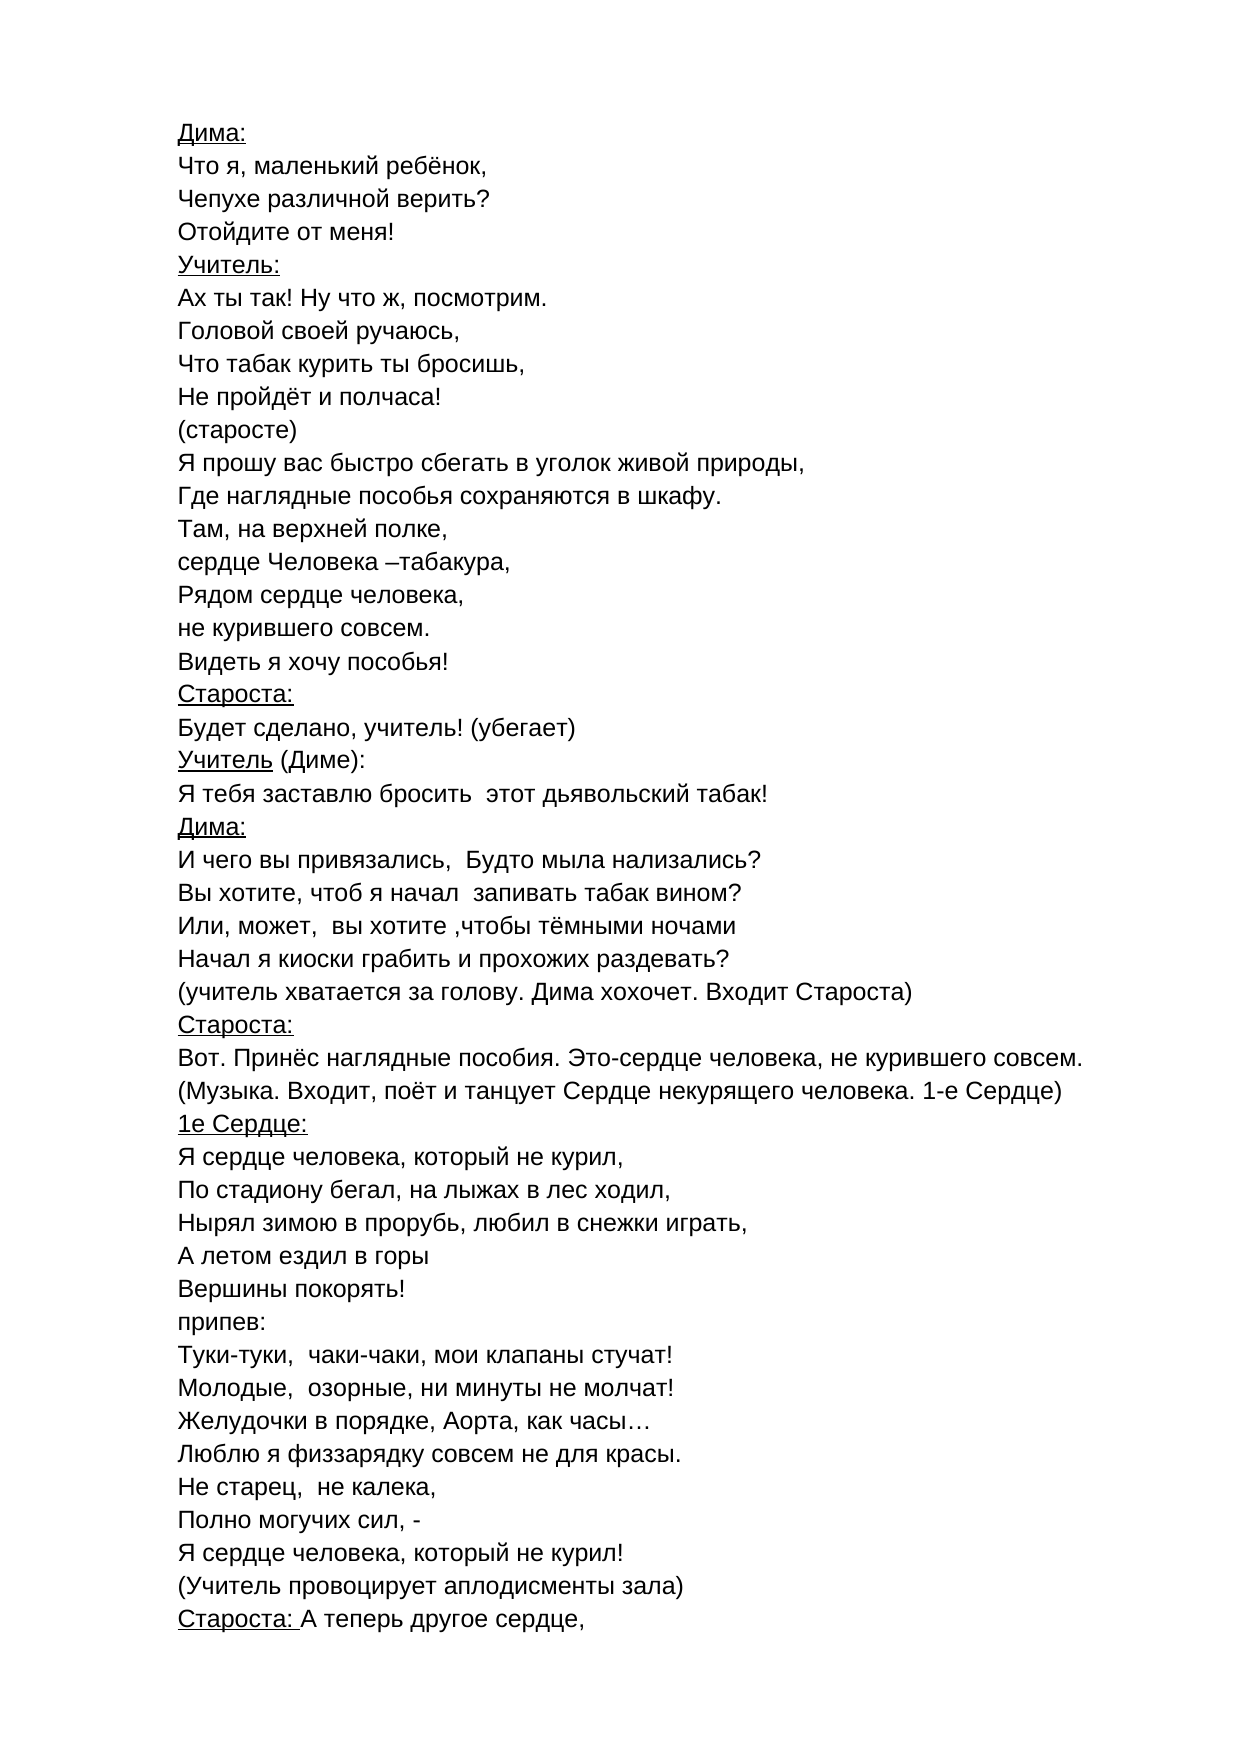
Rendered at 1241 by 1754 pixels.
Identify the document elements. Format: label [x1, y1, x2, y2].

text [177, 118, 1152, 1633]
